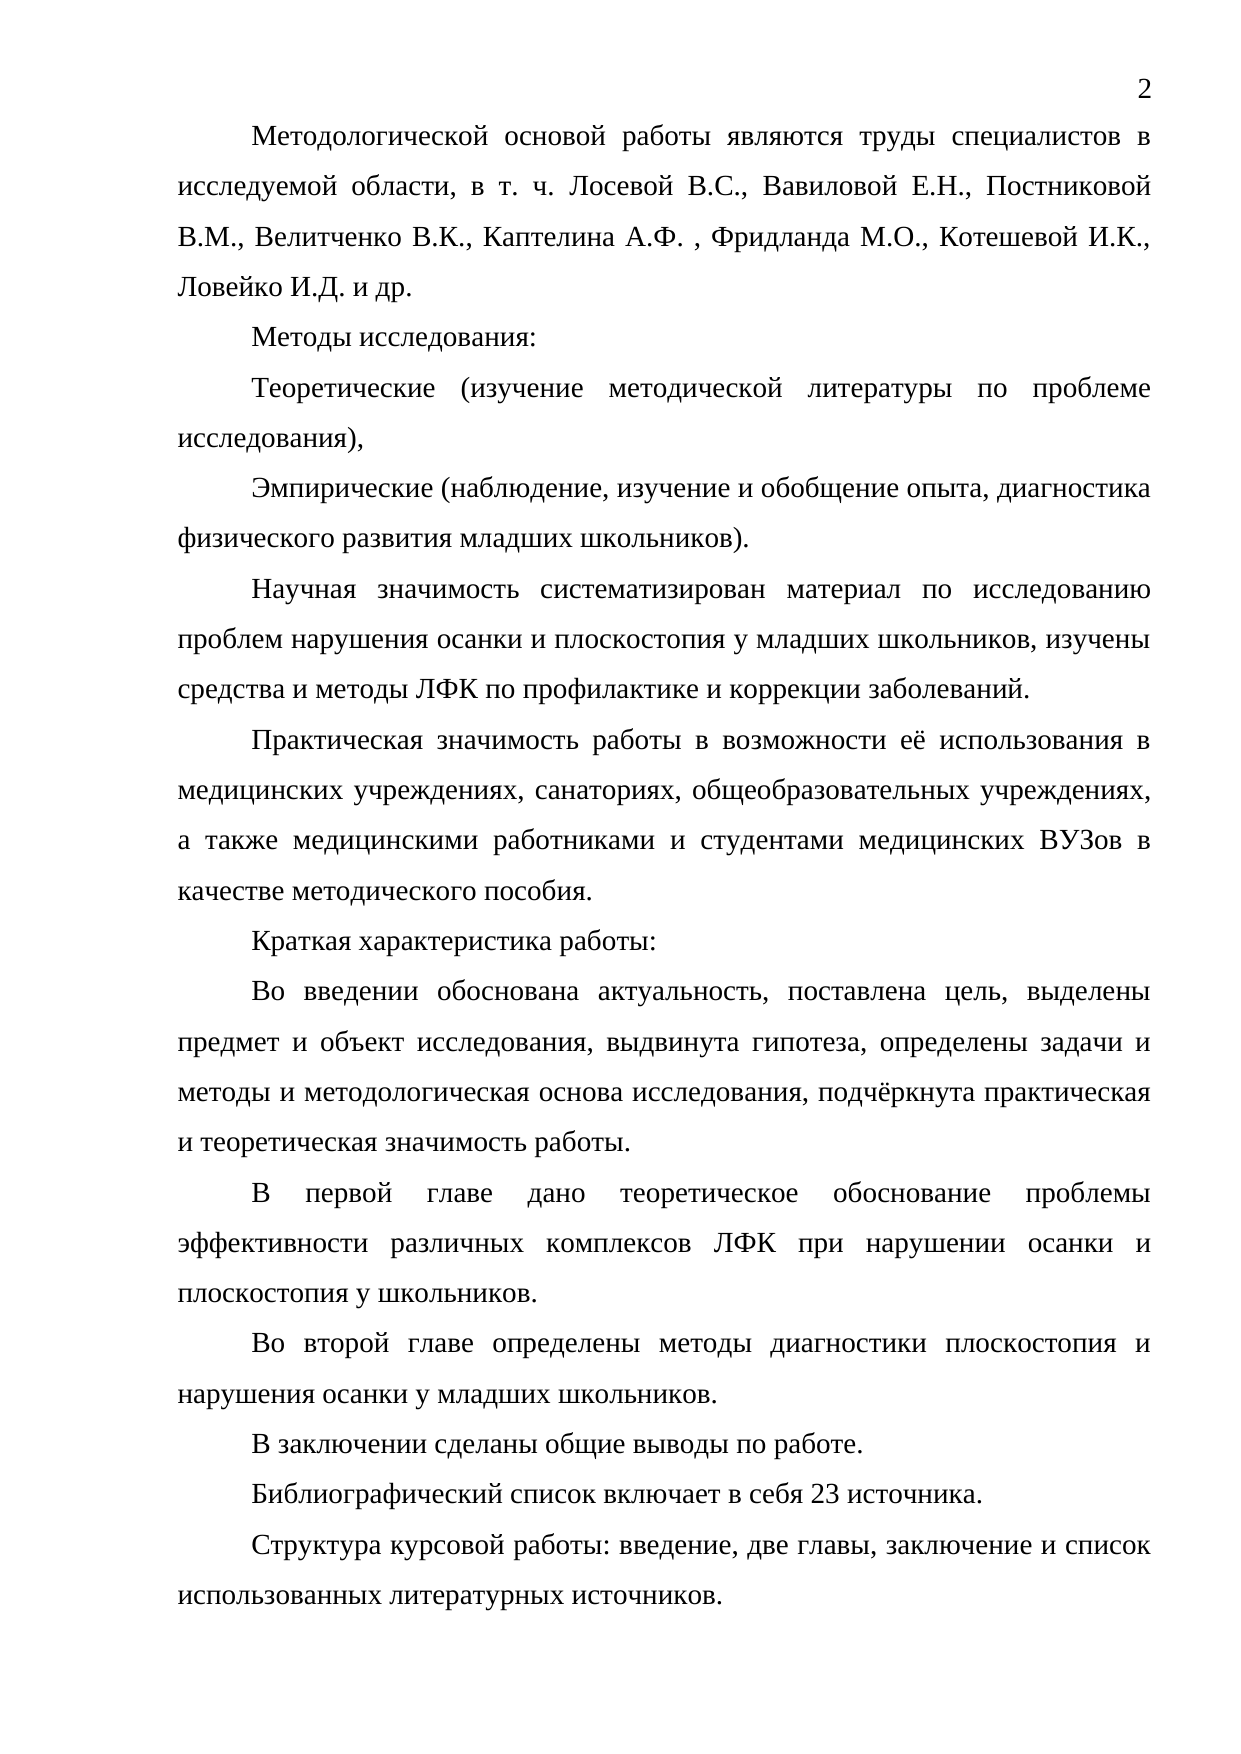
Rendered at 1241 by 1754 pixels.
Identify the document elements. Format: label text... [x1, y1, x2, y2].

text Во второй главе определены методы диагностики плоскостопия и нарушения осанки у младших школьников. [177, 1326, 1152, 1409]
text Библиографический список включает в себя 23 источника. [177, 1477, 1152, 1510]
text Научная значимость систематизирован материал по исследованию проблем нарушения осанки и плоскостопия у младших школьников, изучены средства и методы ЛФК по профилактике и коррекции заболеваний. [177, 571, 1152, 705]
text В первой главе дано теоретическое обоснование проблемы эффективности различных комплексов ЛФК при нарушении осанки и плоскостопия у школьников. [177, 1175, 1152, 1309]
text Практическая значимость работы в возможности её использования в медицинских учреждениях, санаториях, общеобразовательных учреждениях, а также медицинскими работниками и студентами медицинских ВУЗов в качестве методического пособия. [177, 722, 1152, 906]
text Теоретические (изучение методической литературы по проблеме исследования), [177, 370, 1152, 453]
text Краткая характеристика работы: [177, 923, 1152, 957]
text Методы исследования: [177, 319, 1152, 353]
text Эмпирические (наблюдение, изучение и обобщение опыта, диагностика физического развития младших школьников). [177, 470, 1152, 554]
text В заключении сделаны общие выводы по работе. [177, 1426, 1152, 1460]
text Во введении обоснована актуальность, поставлена цель, выделены предмет и объект исследования, выдвинута гипотеза, определены задачи и методы и методологическая основа исследования, подчёркнута практическая и теоретическая значимость работы. [177, 973, 1152, 1158]
text Структура курсовой работы: введение, две главы, заключение и список использованных литературных источников. [177, 1527, 1152, 1611]
text Методологической основой работы являются труды специалистов в исследуемой области, в т. ч. Лосевой В.С., Вавиловой Е.Н., Постниковой В.М., Велитченко В.К., Каптелина А.Ф. , Фридланда М.О., Котешевой И.К., Ловейко И.Д. и др. [177, 118, 1152, 303]
